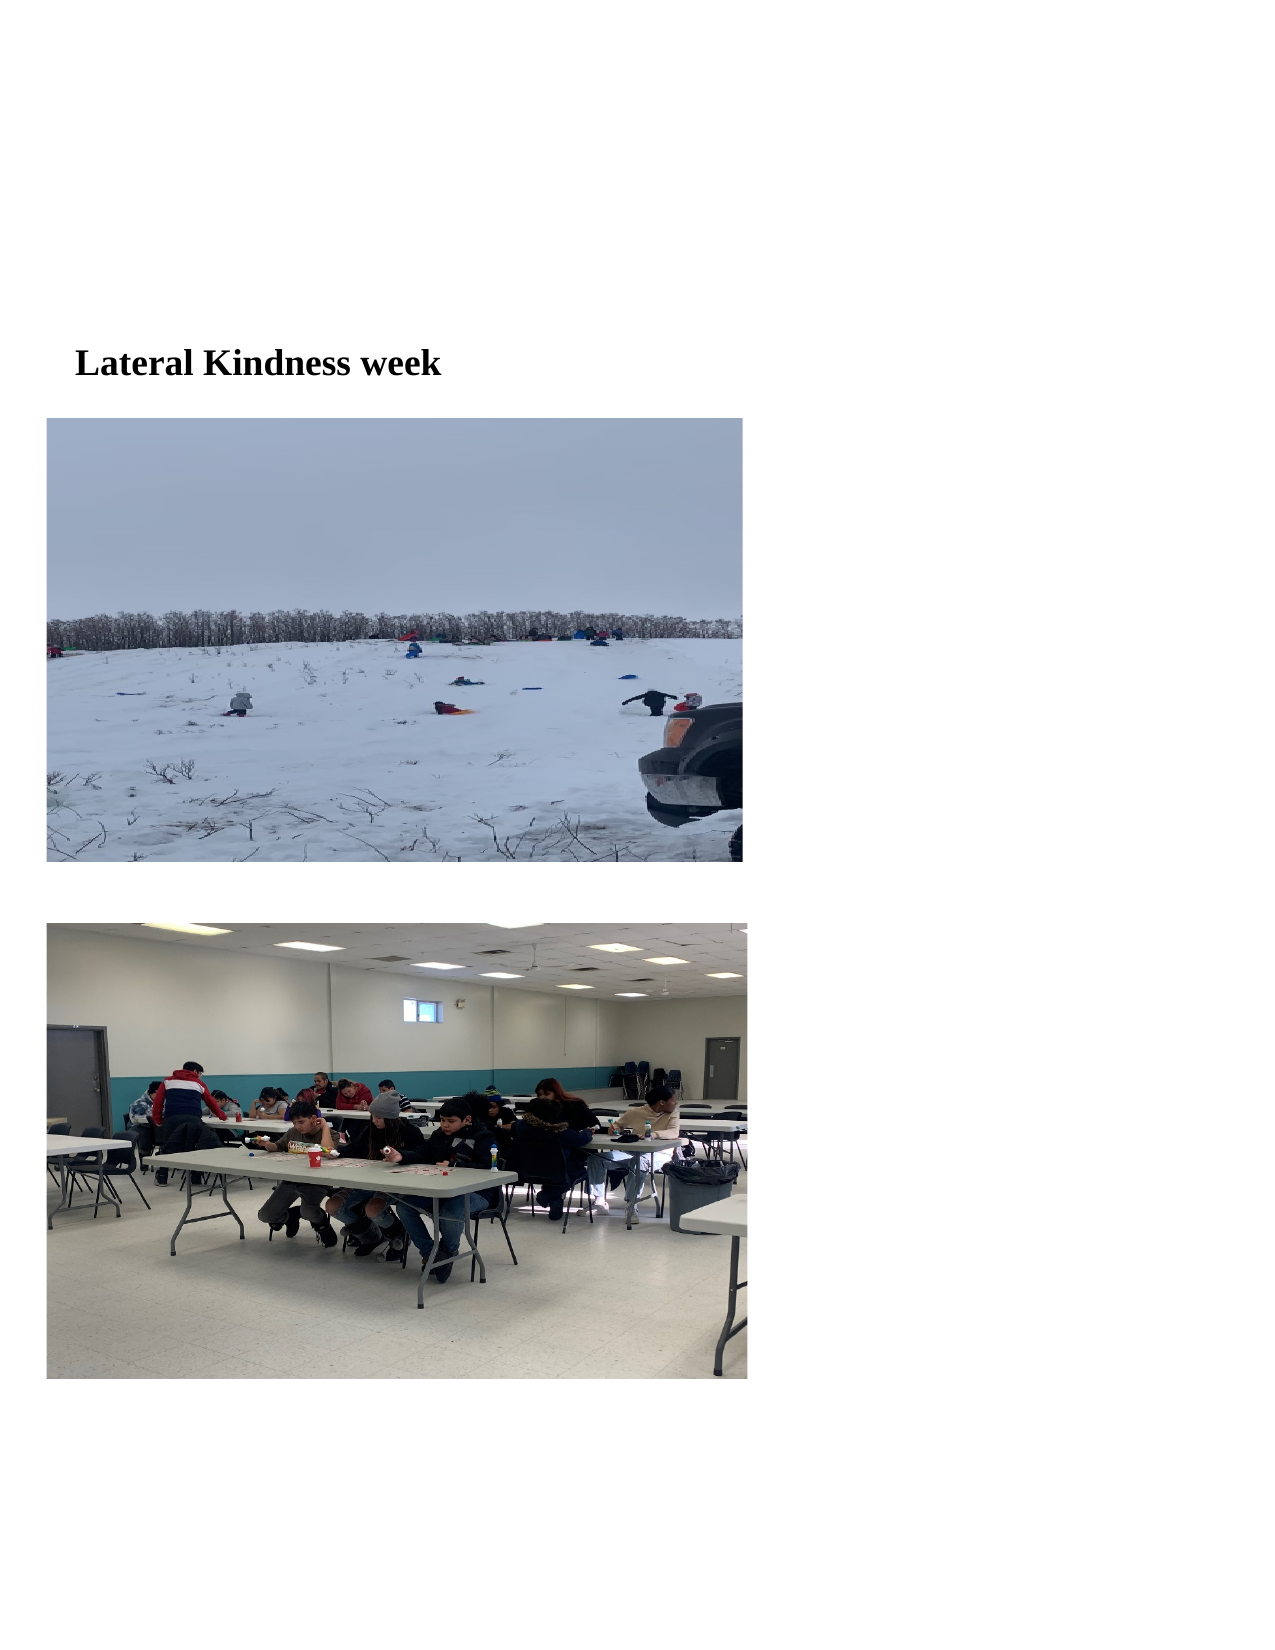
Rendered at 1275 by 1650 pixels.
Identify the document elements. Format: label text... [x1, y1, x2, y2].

text Lateral Kindness week [75, 340, 1200, 383]
picture [46, 923, 748, 1379]
picture [46, 418, 743, 862]
